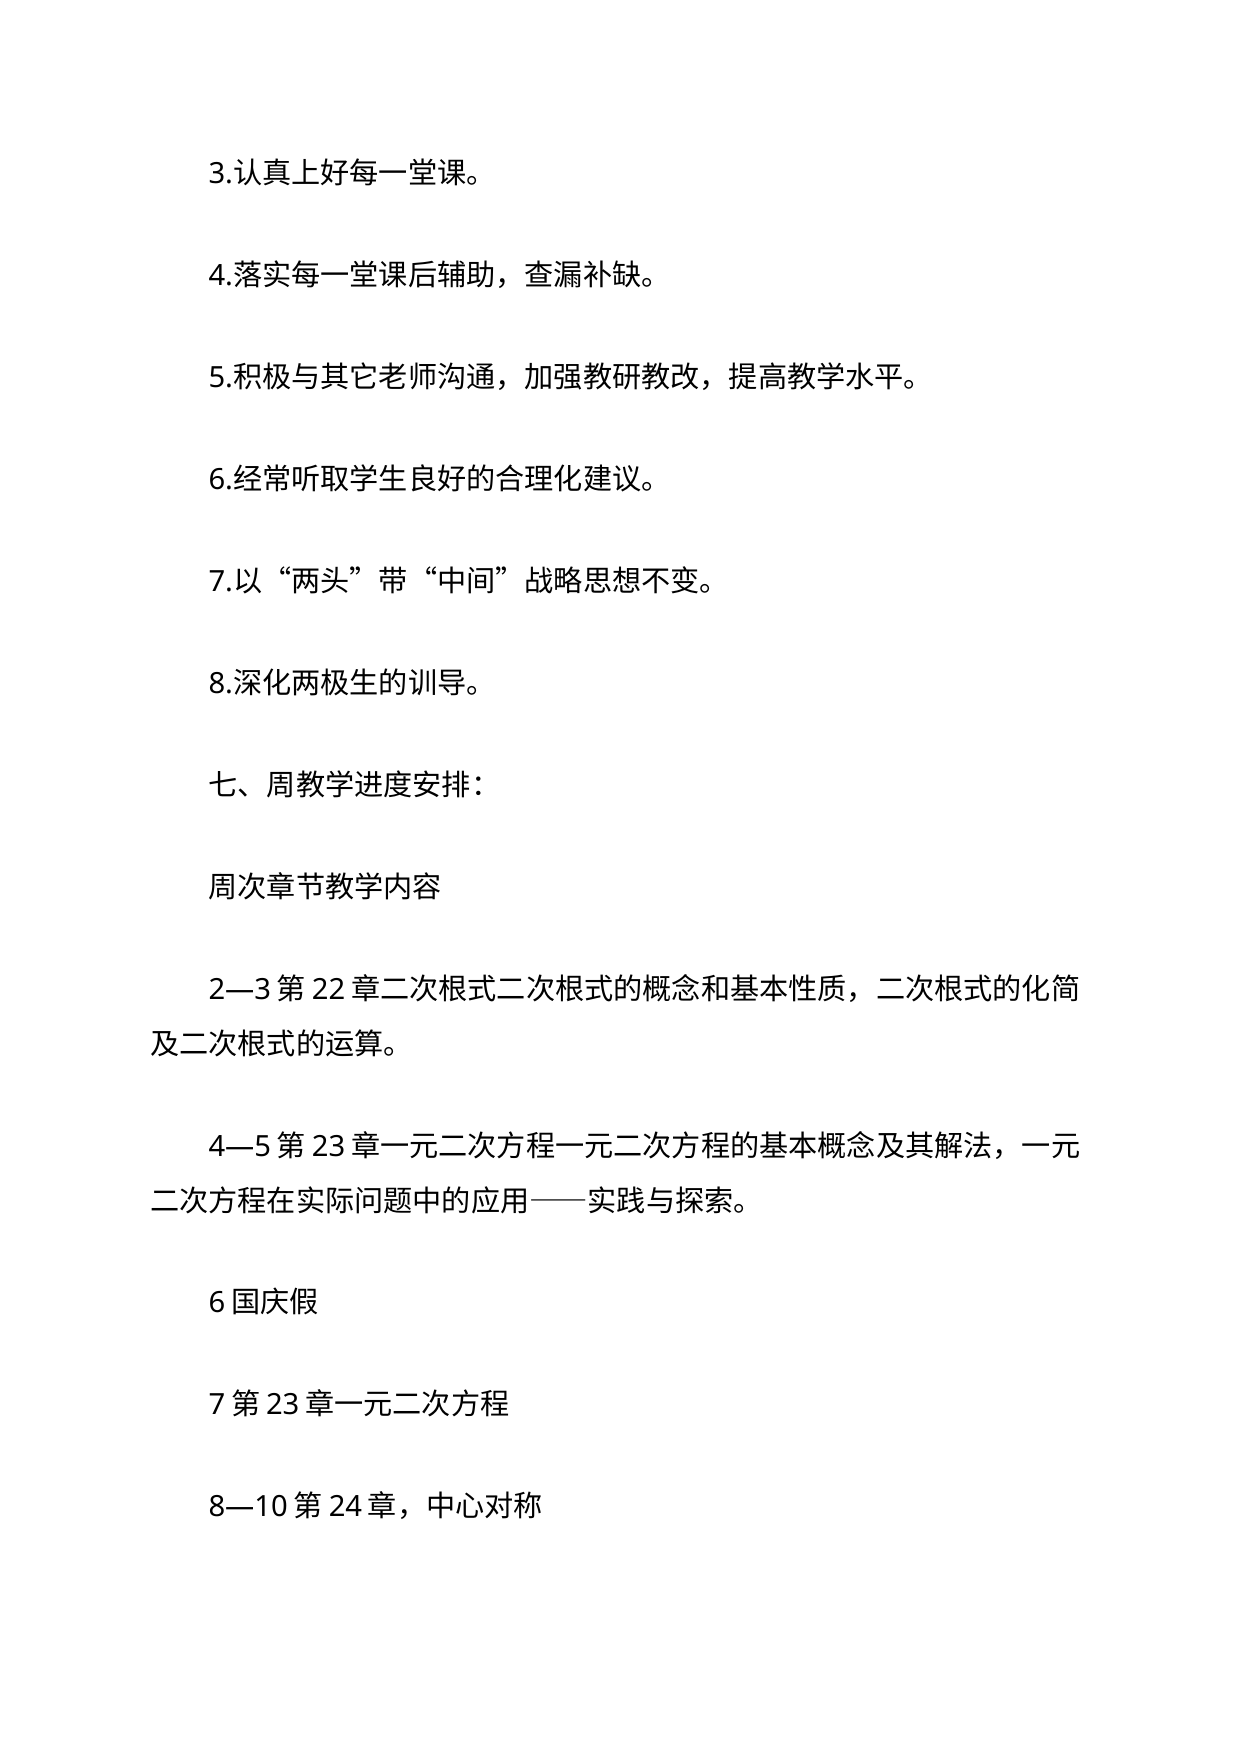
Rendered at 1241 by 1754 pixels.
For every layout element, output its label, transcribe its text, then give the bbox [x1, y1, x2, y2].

text 七、周教学进度安排： [150, 762, 1090, 804]
text 6.经常听取学生良好的合理化建议。 [150, 456, 1090, 498]
text 2—3第22章二次根式二次根式的概念和基本性质，二次根式的化简及二次根式的运算。 [150, 965, 1090, 1063]
text 8.深化两极生的训导。 [150, 660, 1090, 702]
text 7第23章一元二次方程 [150, 1381, 1090, 1423]
text 5.积极与其它老师沟通，加强教研教改，提高教学水平。 [150, 354, 1090, 396]
text 8—10第24章，中心对称 [150, 1483, 1090, 1525]
text 3.认真上好每一堂课。 [150, 150, 1090, 192]
text 6国庆假 [150, 1279, 1090, 1321]
text 7.以“两头”带“中间”战略思想不变。 [150, 558, 1090, 600]
text 4—5第23章一元二次方程一元二次方程的基本概念及其解法，一元二次方程在实际问题中的应用——实践与探索。 [150, 1122, 1090, 1219]
text 4.落实每一堂课后辅助，查漏补缺。 [150, 252, 1090, 294]
text 周次章节教学内容 [150, 864, 1090, 906]
